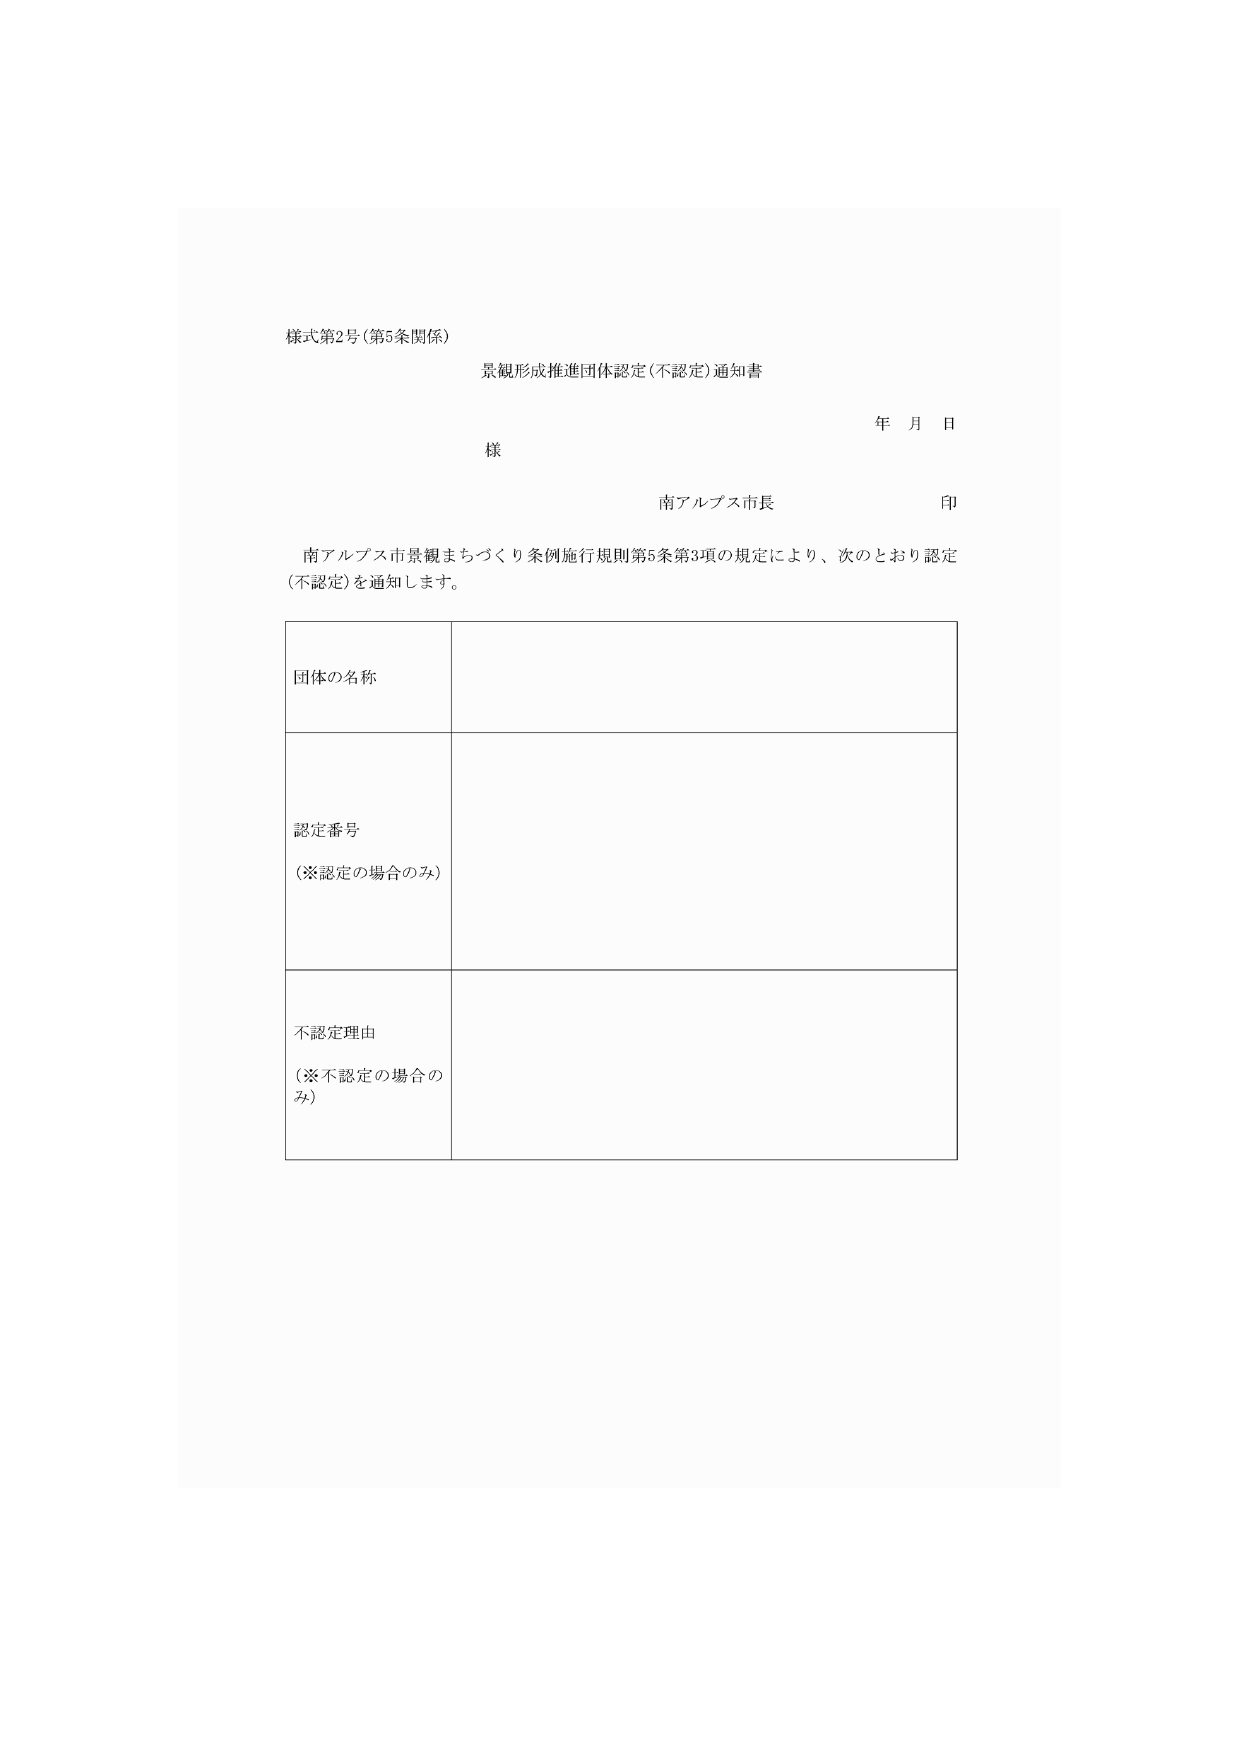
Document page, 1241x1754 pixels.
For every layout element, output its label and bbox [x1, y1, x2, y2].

picture [178, 208, 1061, 1488]
